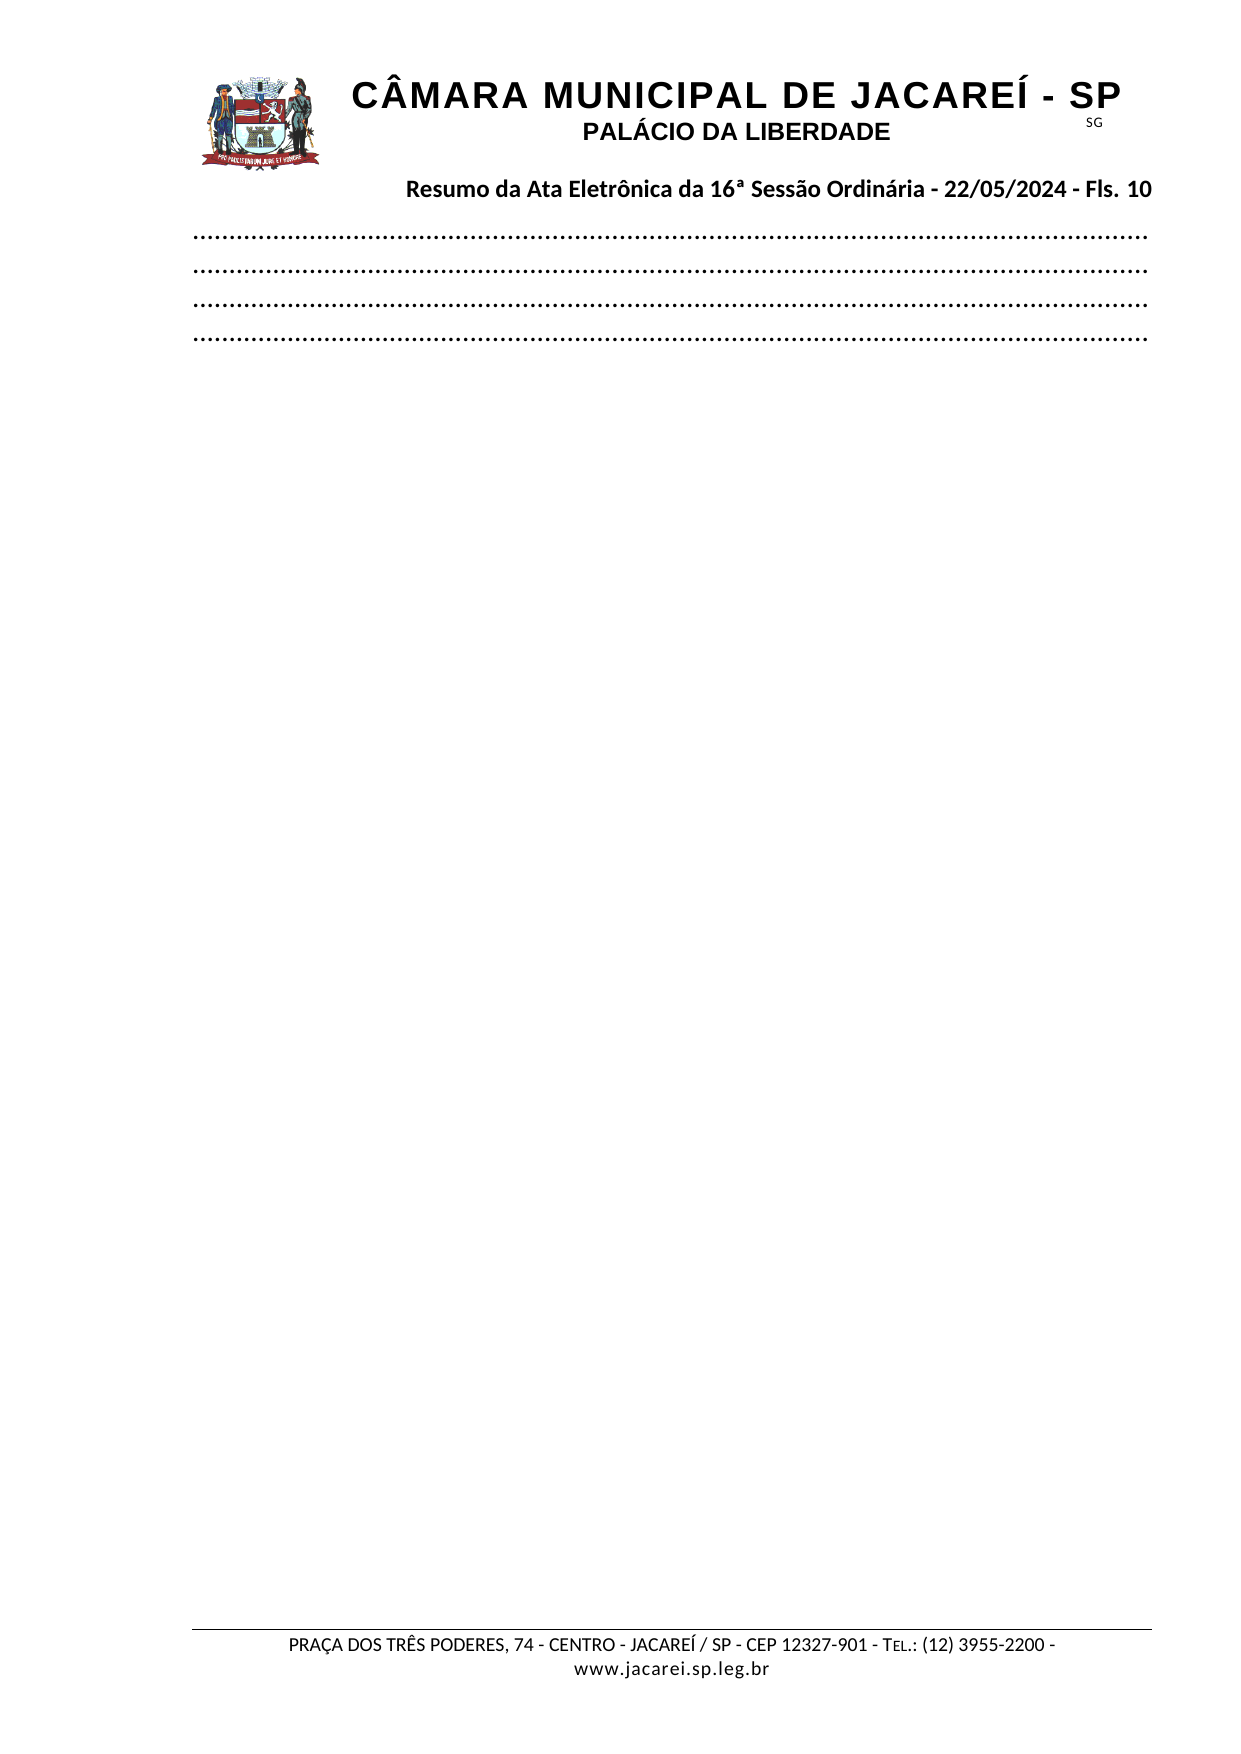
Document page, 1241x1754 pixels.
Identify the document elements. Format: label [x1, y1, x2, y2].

picture [201, 76, 320, 171]
